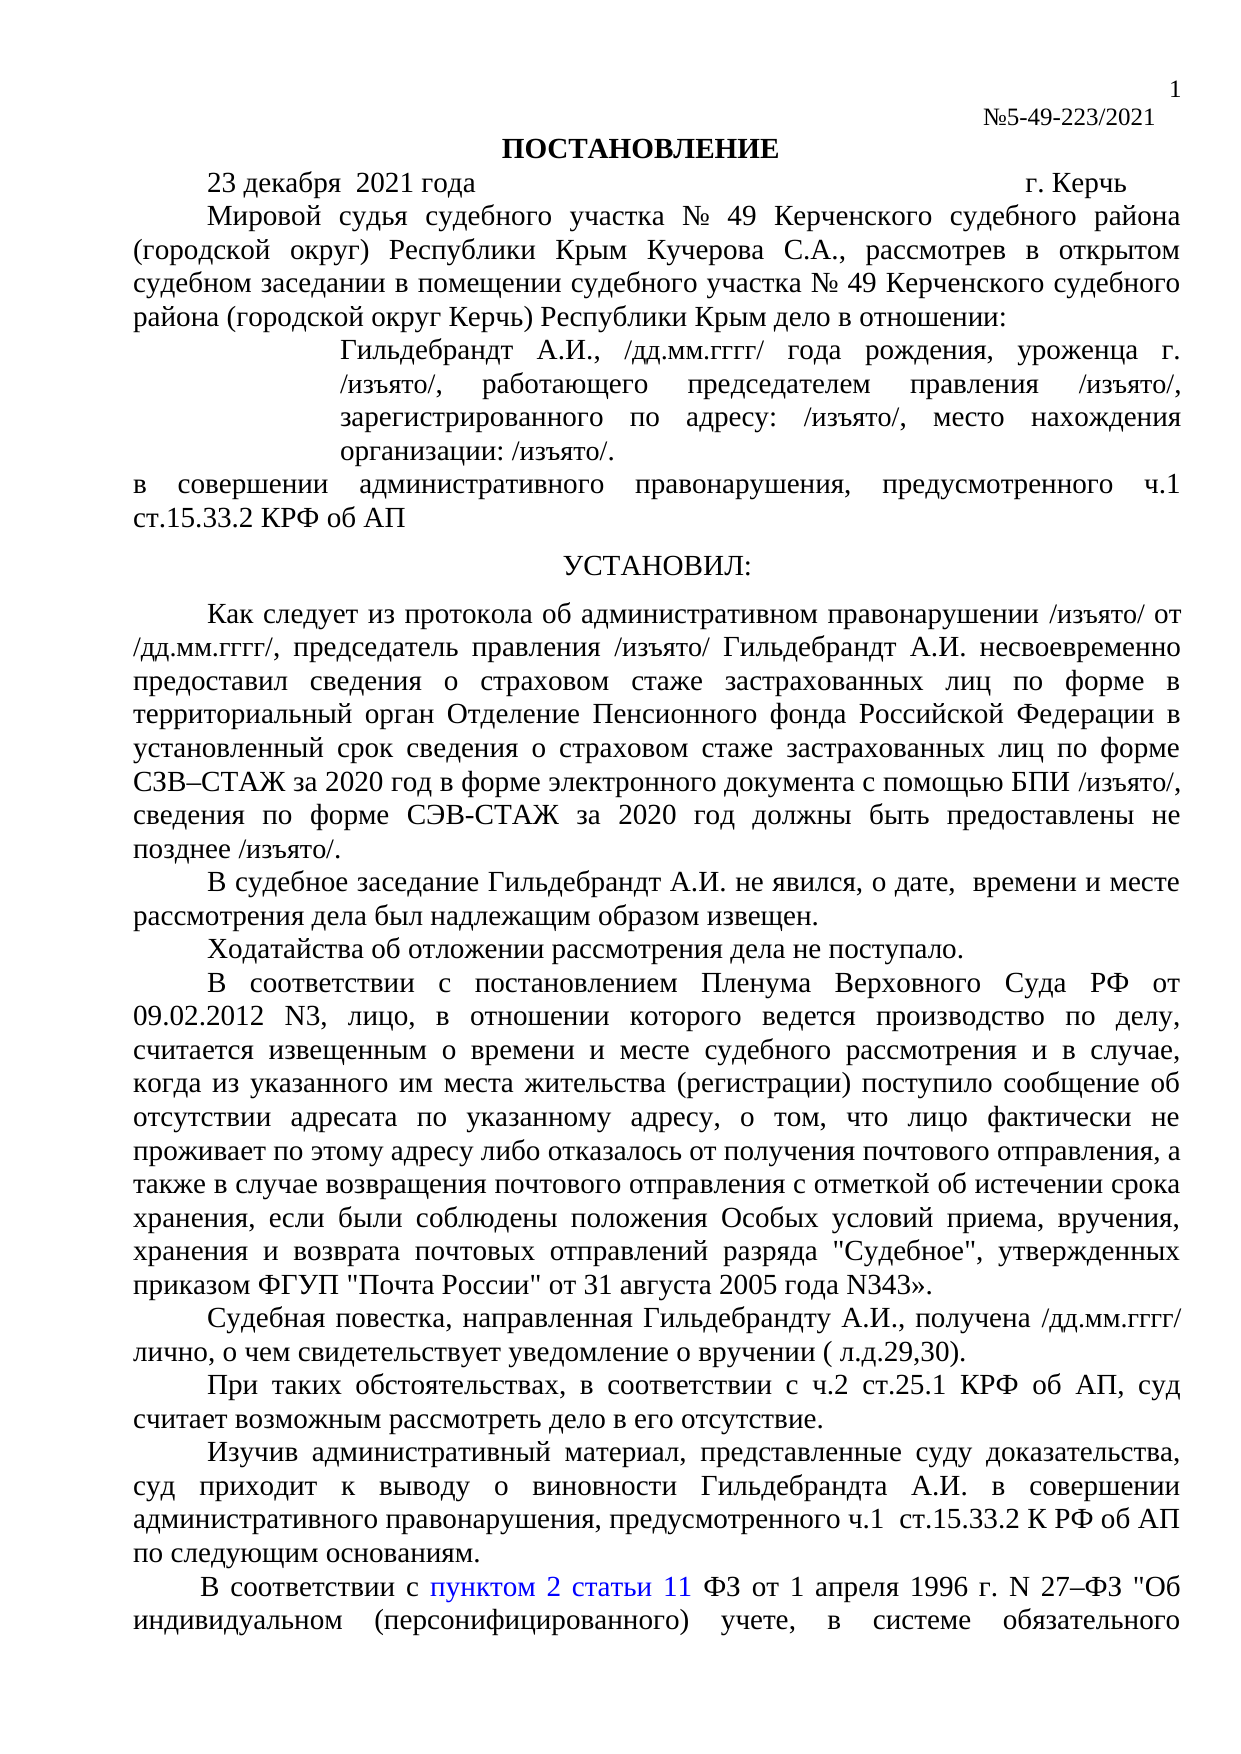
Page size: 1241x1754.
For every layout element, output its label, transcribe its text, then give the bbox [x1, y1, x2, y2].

text Ходатайства об отложении рассмотрения дела не поступало. [133, 931, 1181, 965]
text Мировой судья судебного участка № 49 Керченского судебного района (городской округ) Республики Крым Кучерова С.А., рассмотрев в открытом судебном заседании в помещении судебного участка № 49 Керченского судебного района (городской округ Керчь) Республики Крым дело в отношении: [133, 198, 1181, 332]
text УСТАНОВИЛ: [133, 548, 1181, 582]
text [133, 1569, 1181, 1636]
text Изучив административный материал, представленные суду доказательства, суд приходит к выводу о виновности Гильдебрандта А.И. в совершении административного правонарушения, предусмотренного ч.1 ст.15.33.2 К РФ об АП по следующим основаниям. [133, 1434, 1181, 1569]
text в совершении административного правонарушения, предусмотренного ч.1 ст.15.33.2 КРФ об АП [133, 467, 1181, 534]
text Гильдебрандт А.И., /дд.мм.гггг/ года рождения, уроженца г. /изъято/, работающего председателем правления /изъято/, зарегистрированного по адресу: /изъято/, место нахождения организации: /изъято/. [340, 332, 1181, 467]
title ПОСТАНОВЛЕНИЕ [428, 131, 1181, 165]
text В соответствии с постановлением Пленума Верховного Суда РФ от 09.02.2012 N3, лицо, в отношении которого ведется производство по делу, считается извещенным о времени и месте судебного рассмотрения и в случае, когда из указанного им места жительства (регистрации) поступило сообщение об отсутствии адресата по указанному адресу, о том, что лицо фактически не проживает по этому адресу либо отказалось от получения почтового отправления, а также в случае возвращения почтового отправления с отметкой об истечении срока хранения, если были соблюдены положения Особых условий приема, вручения, хранения и возврата почтовых отправлений разряда "Судебное", утвержденных приказом ФГУП "Почта России" от 31 августа 2005 года N343». [133, 965, 1181, 1300]
text 23 декабря 2021 года г. Керчь [133, 165, 1181, 198]
text При таких обстоятельствах, в соответствии с ч.2 ст.25.1 КРФ об АП, суд считает возможным рассмотреть дело в его отсутствие. [133, 1367, 1181, 1434]
text В судебное заседание Гильдебрандт А.И. не явился, о дате, времени и месте рассмотрения дела был надлежащим образом извещен. [133, 864, 1181, 931]
text Как следует из протокола об административном правонарушении /изъято/ от /дд.мм.гггг/, председатель правления /изъято/ Гильдебрандт А.И. несвоевременно предоставил сведения о страховом стаже застрахованных лиц по форме в территориальный орган Отделение Пенсионного фонда Российской Федерации в установленный срок сведения о страховом стаже застрахованных лиц по форме СЗВ–СТАЖ за 2020 год в форме электронного документа с помощью БПИ /изъято/, сведения по форме СЭВ-СТАЖ за 2020 год должны быть предоставлены не позднее /изъято/. [133, 596, 1181, 864]
text Судебная повестка, направленная Гильдебрандту А.И., получена /дд.мм.гггг/ лично, о чем свидетельствует уведомление о вручении ( л.д.29,30). [133, 1300, 1181, 1367]
